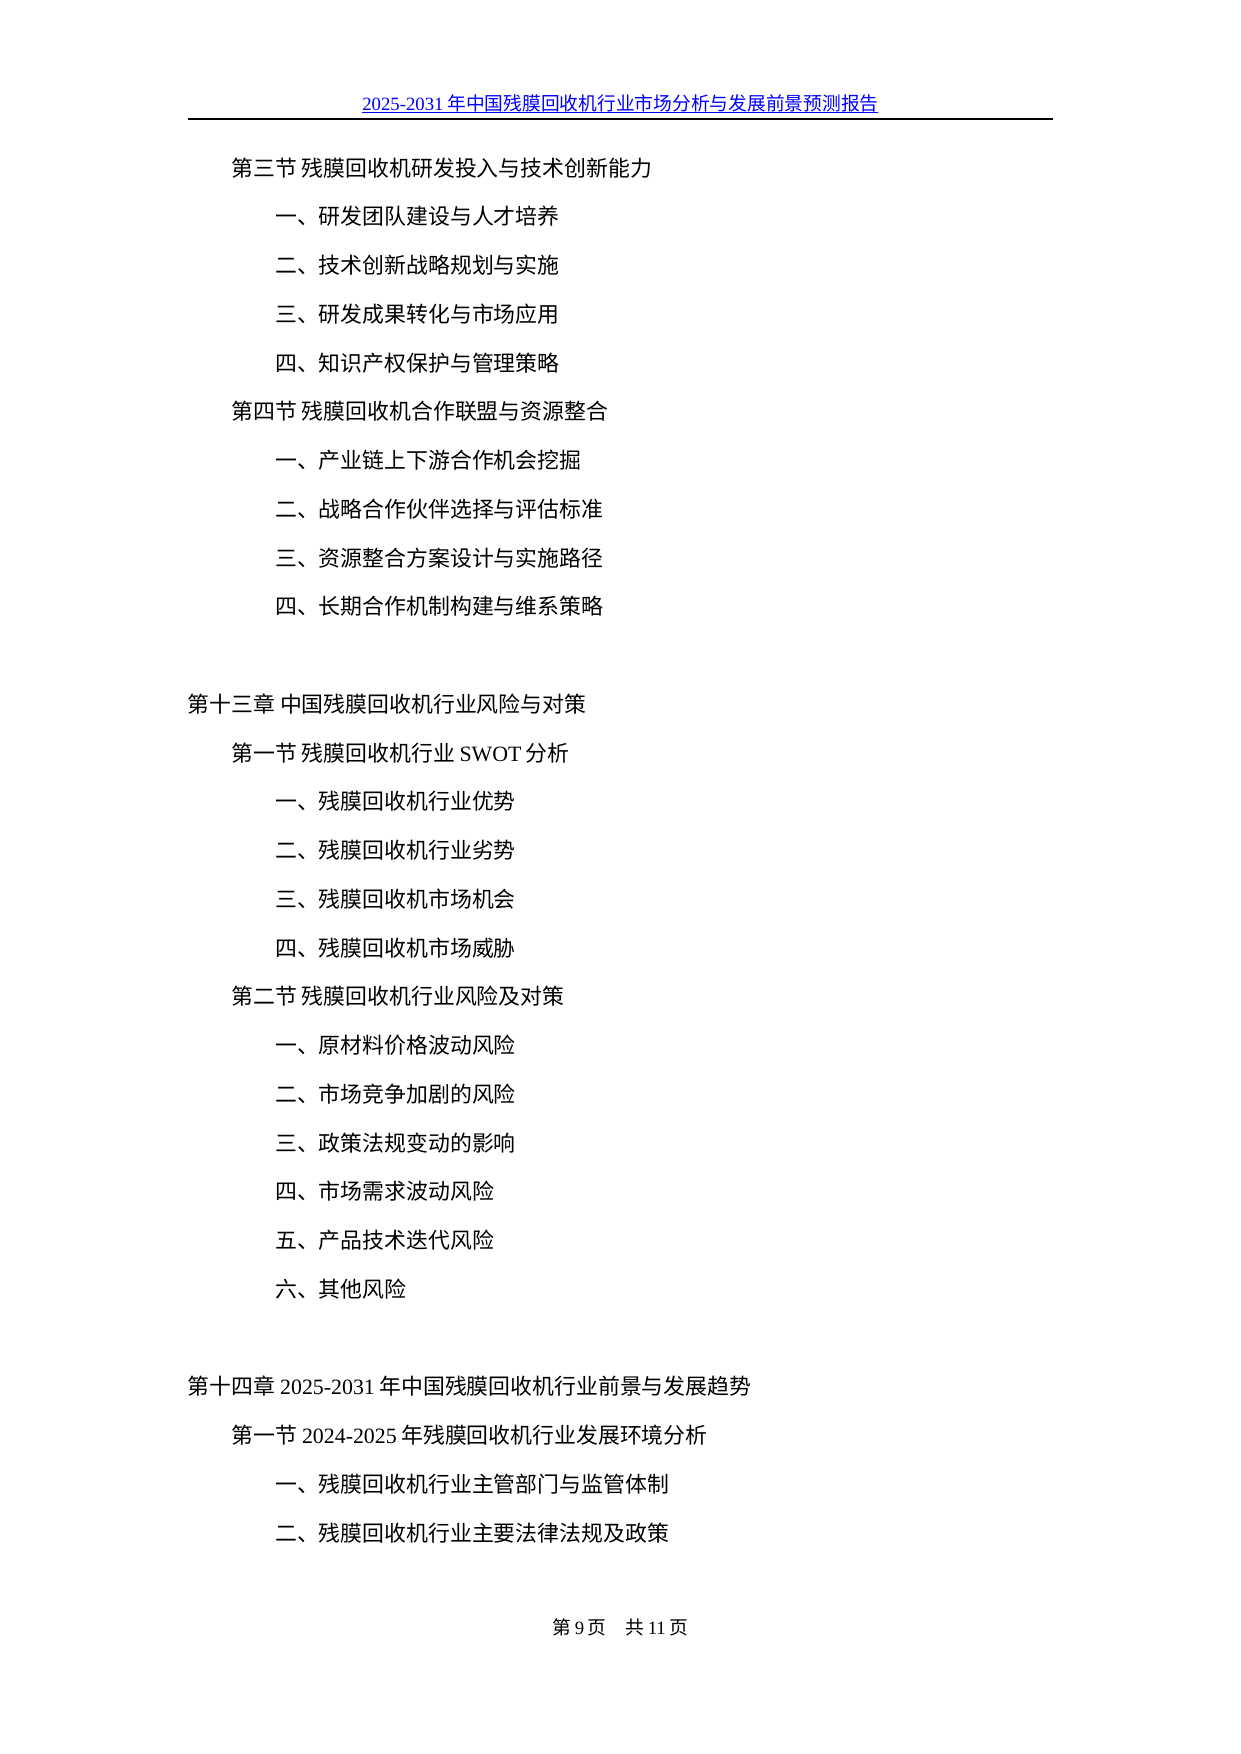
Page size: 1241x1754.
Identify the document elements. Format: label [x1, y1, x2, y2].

text [187, 150, 1053, 1548]
